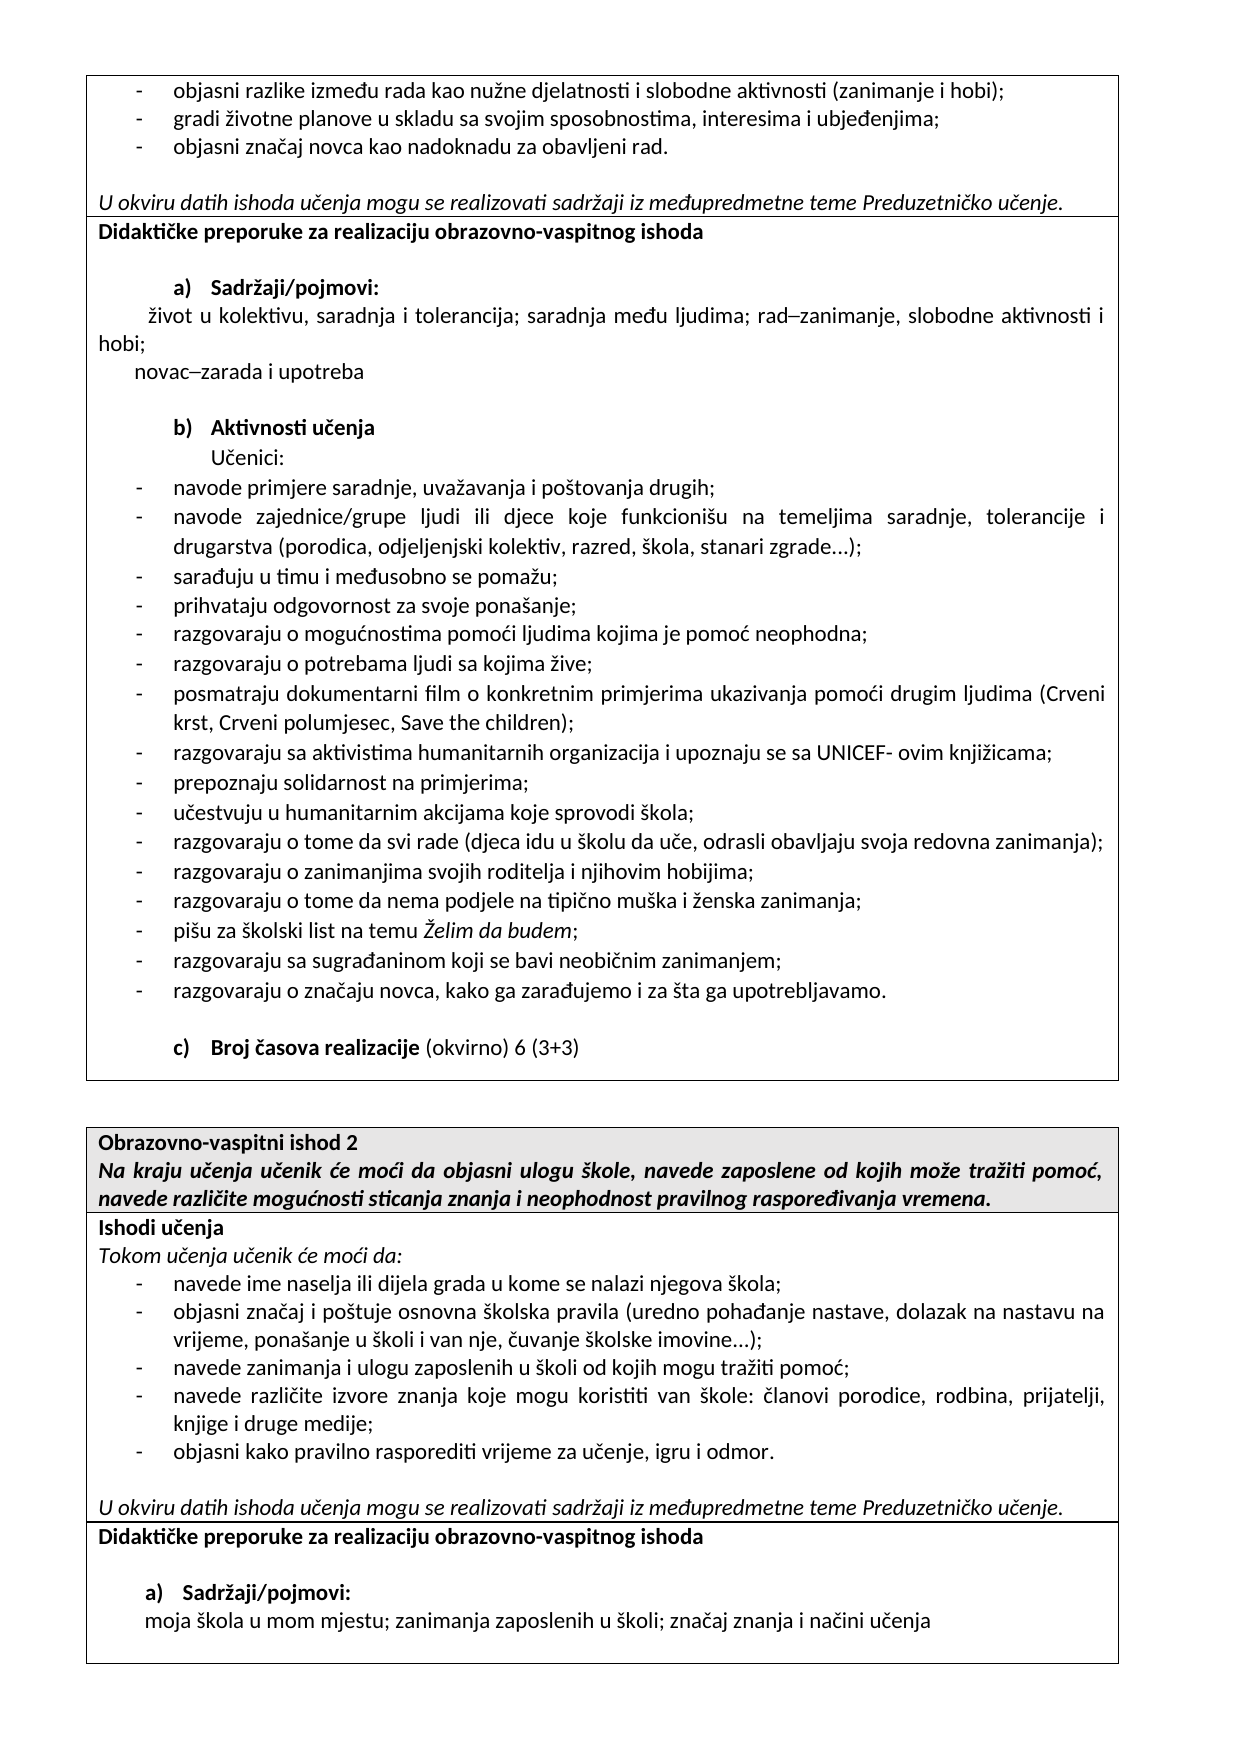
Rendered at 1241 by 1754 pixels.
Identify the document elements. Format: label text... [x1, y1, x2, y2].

table_cell Ishodi učenja Tokom učenja učenik će moći da: navede ime naselja ili dijela grada u kome se nalazi njegova škola; objasni značaj i poštuje osnovna školska pravila (uredno pohađanje nastave, dolazak na nastavu na vrijeme, ponašanje u školi i van nje, čuvanje školske imovine...); navede zanimanja i ulogu zaposlenih u školi od kojih mogu tražiti pomoć; navede različite izvore znanja koje mogu koristiti van škole: članovi porodice, rodbina, prijatelji, knjige i druge medije; objasni kako pravilno rasporediti vrijeme za učenje, igru i odmor. U okviru datih ishoda učenja mogu se realizovati sadržaji iz međupredmetne teme Preduzetničko učenje. [87, 1213, 1118, 1521]
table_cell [87, 76, 1118, 216]
table_header Obrazovno-vaspitni ishod 2 Na kraju učenja učenik će moći da objasni ulogu škole, navede zaposlene od kojih može tražiti pomoć, navede različite mogućnosti sticanja znanja i neophodnost pravilnog raspoređivanja vremena. [87, 1128, 1118, 1212]
table_cell Didaktičke preporuke za realizaciju obrazovno-vaspitnog ishoda Sadržaji/pojmovi: život u kolektivu, saradnja i tolerancija; saradnja među ljudima; rad─zanimanje, slobodne aktivnosti i hobi; novac─zarada i upotreba Aktivnosti učenja Učenici: navode primjere saradnje, uvažavanja i poštovanja drugih; navode zajednice/grupe ljudi ili djece koje funkcionišu na temeljima saradnje, tolerancije i drugarstva (porodica, odjeljenjski kolektiv, razred, škola, stanari zgrade...); sarađuju u timu i međusobno se pomažu; prihvataju odgovornost za svoje ponašanje; razgovaraju o mogućnostima pomoći ljudima kojima je pomoć neophodna; razgovaraju o potrebama ljudi sa kojima žive; posmatraju dokumentarni film o konkretnim primjerima ukazivanja pomoći drugim ljudima (Crveni krst, Crveni polumjesec, Save the children); razgovaraju sa aktivistima humanitarnih organizacija i upoznaju se sa UNICEF- ovim knjižicama; prepoznaju solidarnost na primjerima; učestvuju u humanitarnim akcijama koje sprovodi škola; razgovaraju o tome da svi rade (djeca idu u školu da uče, odrasli obavljaju svoja redovna zanimanja); razgovaraju o zanimanjima svojih roditelja i njihovim hobijima; razgovaraju o tome da nema podjele na tipično muška i ženska zanimanja; pišu za školski list na temu Želim da budem; razgovaraju sa sugrađaninom koji se bavi neobičnim zanimanjem; razgovaraju o značaju novca, kako ga zarađujemo i za šta ga upotrebljavamo. Broj časova realizacije (okvirno) 6 (3+3) [87, 217, 1118, 1080]
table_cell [87, 1523, 1118, 1663]
